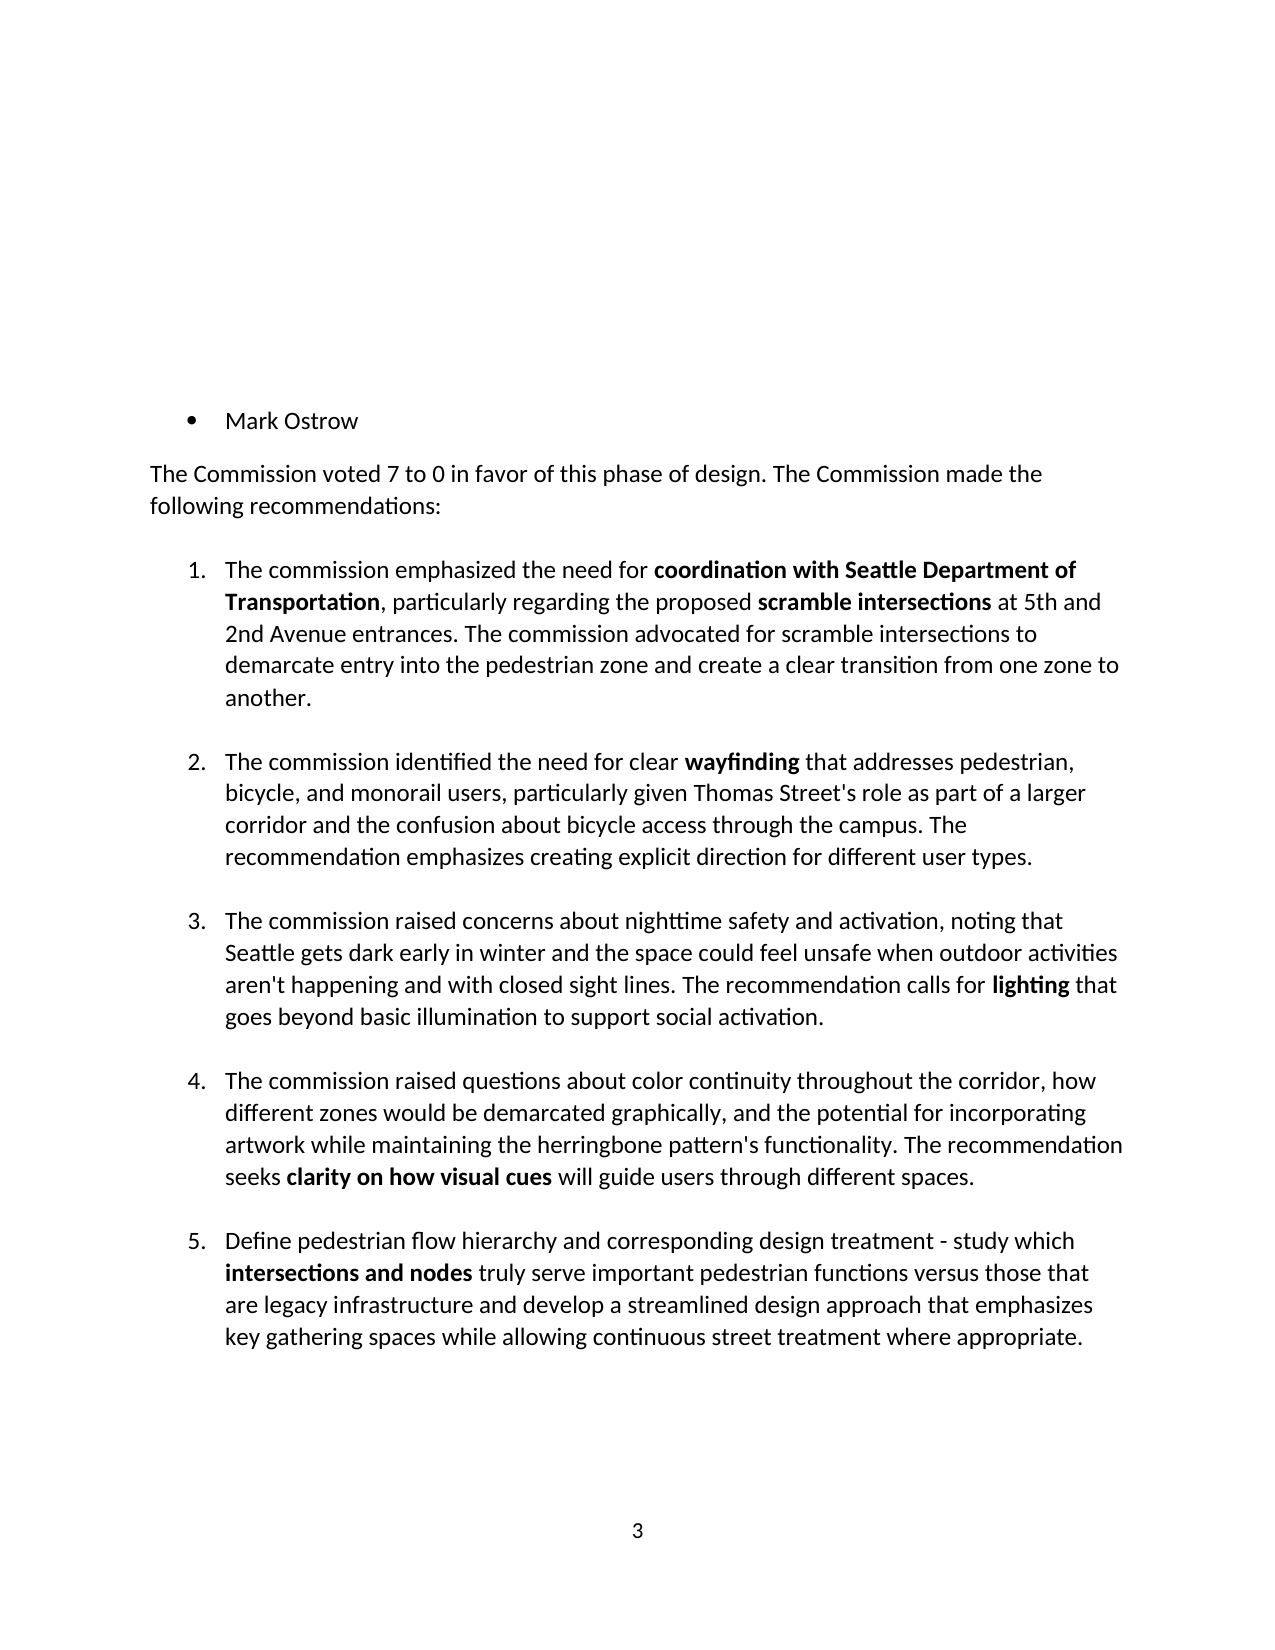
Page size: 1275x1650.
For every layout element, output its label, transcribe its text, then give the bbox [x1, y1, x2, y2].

list The commission raised concerns about nighttime safety and activation, noting that Seattle gets dark early in winter and the space could feel unsafe when outdoor activities aren't happening and with closed sight lines. The recommendation calls for lighting that goes beyond basic illumination to support social activation. [187, 906, 1125, 1032]
text The Commission voted 7 to 0 in favor of this phase of design. The Commission made the following recommendations: [150, 458, 1125, 520]
list Mark Ostrow [187, 405, 1125, 436]
list The commission raised questions about color continuity throughout the corridor, how different zones would be demarcated graphically, and the potential for incorporating artwork while maintaining the herringbone pattern's functionality. The recommendation seeks clarity on how visual cues will guide users through different spaces. [187, 1065, 1125, 1192]
list Define pedestrian flow hierarchy and corresponding design treatment - study which intersections and nodes truly serve important pedestrian functions versus those that are legacy infrastructure and develop a streamlined design approach that emphasizes key gathering spaces while allowing continuous street treatment where appropriate. [187, 1225, 1125, 1352]
list The commission emphasized the need for coordination with Seattle Department of Transportation, particularly regarding the proposed scramble intersections at 5th and 2nd Avenue entrances. The commission advocated for scramble intersections to demarcate entry into the pedestrian zone and create a clear transition from one zone to another. [187, 554, 1125, 712]
list The commission identified the need for clear wayfinding that addresses pedestrian, bicycle, and monorail users, particularly given Thomas Street's role as part of a larger corridor and the confusion about bicycle access through the campus. The recommendation emphasizes creating explicit direction for different user types. [187, 746, 1125, 872]
